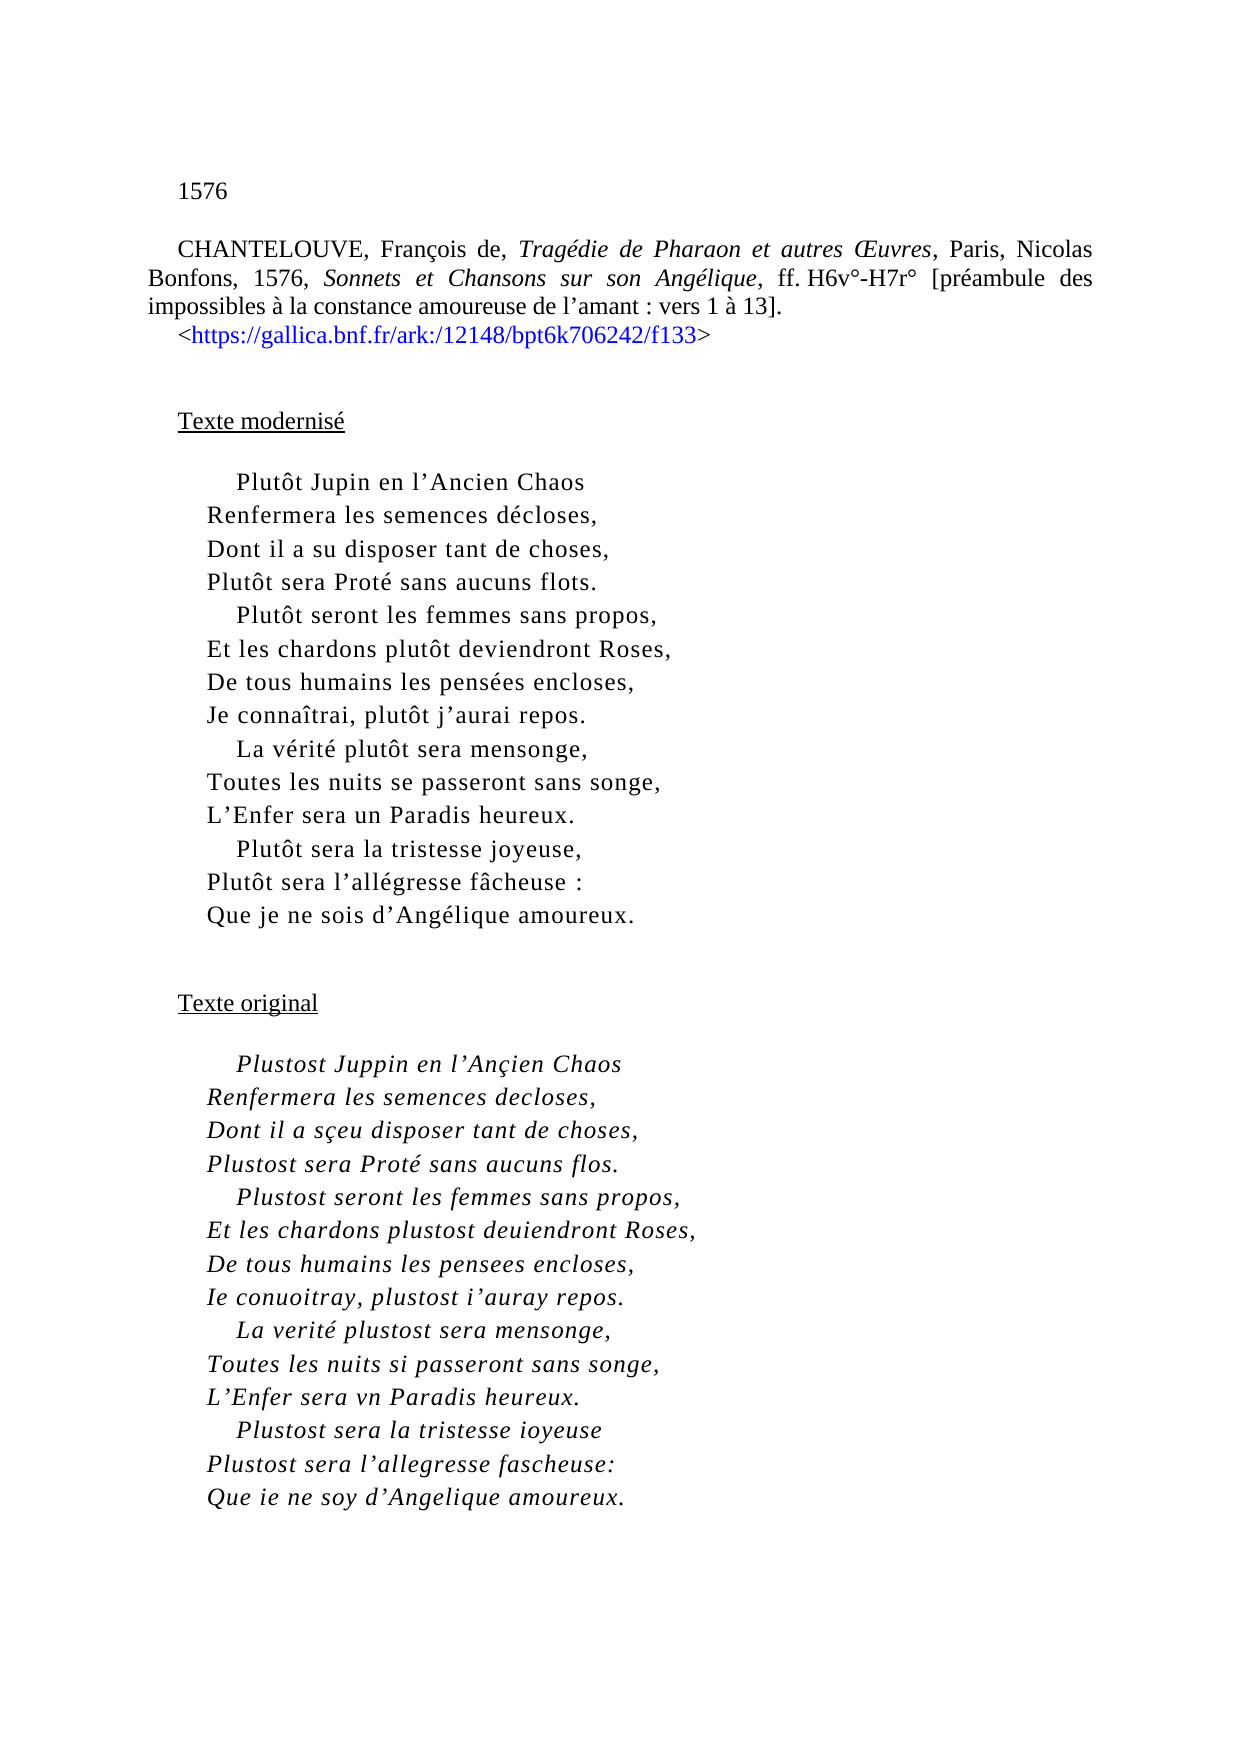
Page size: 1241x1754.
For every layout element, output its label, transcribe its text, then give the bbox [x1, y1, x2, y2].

text Plutôt sera la tristesse joyeuse, [236, 831, 1093, 864]
text La verité plustost sera mensonge, [236, 1312, 1093, 1346]
text Plustost sera l’allegresse fascheuse: [207, 1446, 1093, 1479]
text Ie conuoitray, plustost i’auray repos. [207, 1279, 1093, 1312]
text De tous humains les pensées encloses, [207, 664, 1093, 697]
text <https://gallica.bnf.fr/ark:/12148/bpt6k706242/f133> [148, 320, 1093, 349]
text Je connaîtrai, plutôt j’aurai repos. [207, 697, 1093, 731]
text Dont il a sçeu disposer tant de choses, [207, 1112, 1093, 1146]
text Plustost sera la tristesse ioyeuse [236, 1412, 1093, 1446]
text La vérité plutôt sera mensonge, [236, 731, 1093, 764]
text Plutôt seront les femmes sans propos, [236, 597, 1093, 631]
text 1576 [148, 176, 1093, 205]
text Renfermera les semences décloses, [207, 497, 1093, 531]
text Renfermera les semences decloses, [207, 1079, 1093, 1112]
text Et les chardons plutôt deviendront Roses, [207, 631, 1093, 664]
text Texte modernisé [148, 406, 1093, 435]
text Plustost Juppin en l’Ançien Chaos [236, 1046, 1093, 1079]
text Dont il a su disposer tant de choses, [207, 531, 1093, 564]
text Plutôt sera l’allégresse fâcheuse : [207, 864, 1093, 897]
text Plustost seront les femmes sans propos, [236, 1179, 1093, 1212]
text Texte original [148, 988, 1093, 1017]
text L’Enfer sera un Paradis heureux. [207, 797, 1093, 831]
text CHANTELOUVE, François de, Tragédie de Pharaon et autres Œuvres, Paris, Nicolas Bonfons, 1576, Sonnets et Chansons sur son Angélique, ff. H6v°-H7r° [préambule des impossibles à la constance amoureuse de l’amant : vers 1 à 13]. [148, 234, 1093, 320]
text Et les chardons plustost deuiendront Roses, [207, 1212, 1093, 1246]
text Que ie ne soy d’Angelique amoureux. [207, 1479, 1093, 1512]
text Plutôt sera Proté sans aucuns flots. [207, 564, 1093, 597]
text Plutôt Jupin en l’Ancien Chaos [236, 464, 1093, 497]
text Toutes les nuits si passeront sans songe, [207, 1346, 1093, 1379]
text Que je ne sois d’Angélique amoureux. [207, 897, 1093, 931]
text Toutes les nuits se passeront sans songe, [207, 764, 1093, 797]
text L’Enfer sera vn Paradis heureux. [207, 1379, 1093, 1412]
text Plustost sera Proté sans aucuns flos. [207, 1146, 1093, 1179]
text De tous humains les pensees encloses, [207, 1246, 1093, 1279]
